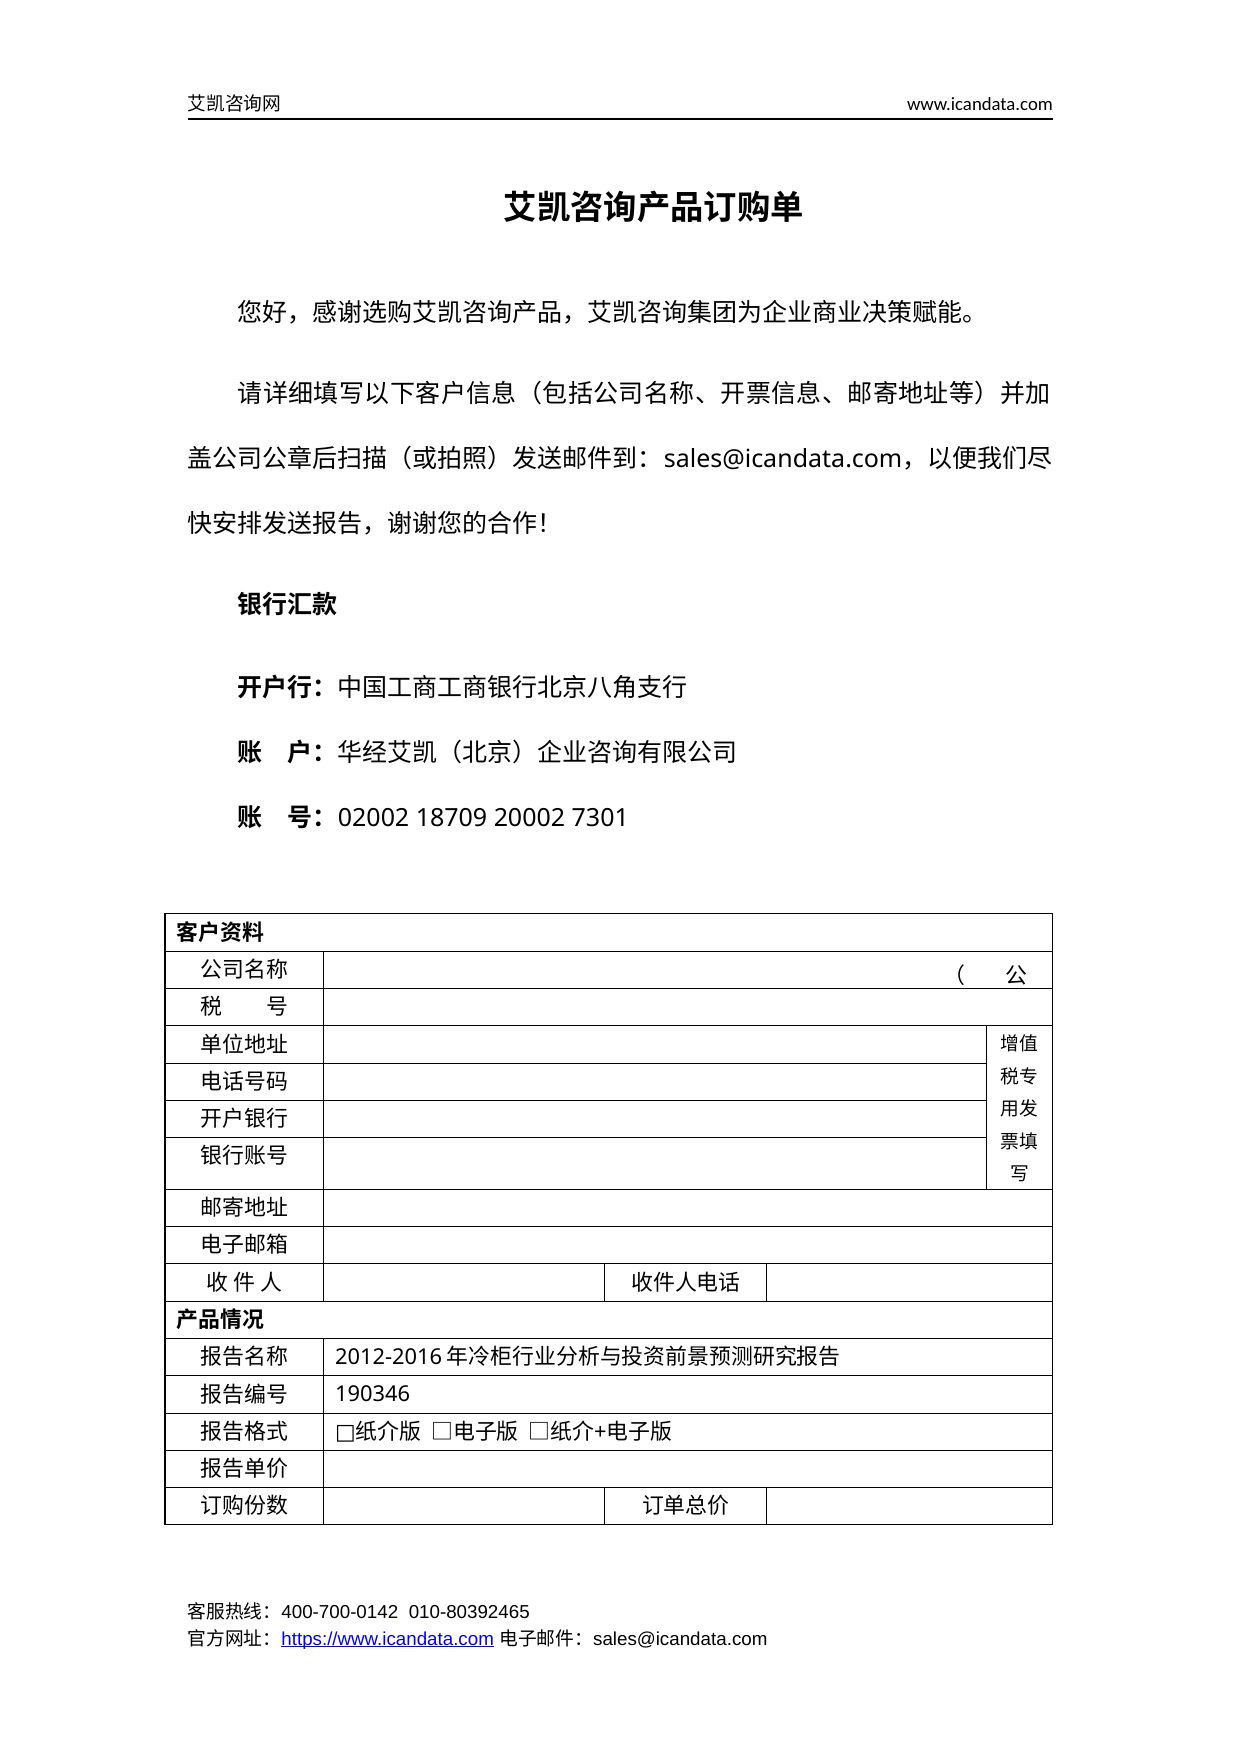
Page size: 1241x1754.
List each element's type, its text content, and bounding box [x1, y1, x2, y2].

table_cell [324, 1264, 604, 1301]
table_cell [324, 1190, 1052, 1226]
table_cell 报告单价 [166, 1451, 323, 1487]
table_cell 邮寄地址 [166, 1190, 323, 1226]
table_cell [324, 1488, 604, 1524]
text 银行汇款 [187, 570, 1053, 635]
table_cell 单位地址 [166, 1026, 323, 1062]
text 开户行：中国工商工商银行北京八角支行 [187, 653, 1053, 718]
table_cell [324, 1138, 986, 1189]
table_header 客户资料 [166, 914, 1052, 951]
table_cell [324, 1101, 986, 1137]
table_cell 开户银行 [166, 1101, 323, 1137]
table_cell 190346 [324, 1376, 1052, 1412]
table_cell □纸介版 □电子版 □纸介+电子版 [324, 1414, 1052, 1450]
table_cell 电子邮箱 [166, 1227, 323, 1263]
table_cell 报告名称 [166, 1339, 323, 1375]
table_cell [324, 1026, 986, 1062]
table_cell 增值税专用发票填写 [987, 1026, 1052, 1189]
text 您好，感谢选购艾凯咨询产品，艾凯咨询集团为企业商业决策赋能。 [187, 278, 1053, 343]
table_cell [324, 1227, 1052, 1263]
table_cell 订单总价 [605, 1488, 766, 1524]
text 账 户：华经艾凯（北京）企业咨询有限公司 [187, 718, 1053, 783]
table_cell 报告格式 [166, 1414, 323, 1450]
table_cell 2012-2016年冷柜行业分析与投资前景预测研究报告 [324, 1339, 1052, 1375]
table_cell [324, 989, 1052, 1025]
text 艾凯咨询产品订购单 [187, 172, 1053, 237]
table_cell 报告编号 [166, 1376, 323, 1412]
table_cell [767, 1264, 1052, 1301]
text 账 号：02002 18709 20002 7301 [187, 783, 1053, 848]
table_cell 收件人电话 [605, 1264, 766, 1301]
table_cell 收 件 人 [166, 1264, 323, 1301]
table_cell 银行账号 [166, 1138, 323, 1189]
table_cell [324, 952, 1052, 988]
table_cell 电话号码 [166, 1064, 323, 1100]
table_cell [324, 1064, 986, 1100]
table_cell [324, 1451, 1052, 1487]
table_cell [767, 1488, 1052, 1524]
table_cell 公司名称 [166, 952, 323, 988]
text 请详细填写以下客户信息（包括公司名称、开票信息、邮寄地址等）并加盖公司公章后扫描（或拍照）发送邮件到：sales@icandata.com，以便我们尽快安排发送报告，谢谢您的合作！ [187, 359, 1053, 554]
table_cell 订购份数 [166, 1488, 323, 1524]
table_cell 税 号 [166, 989, 323, 1025]
table_cell 产品情况 [166, 1302, 1052, 1338]
